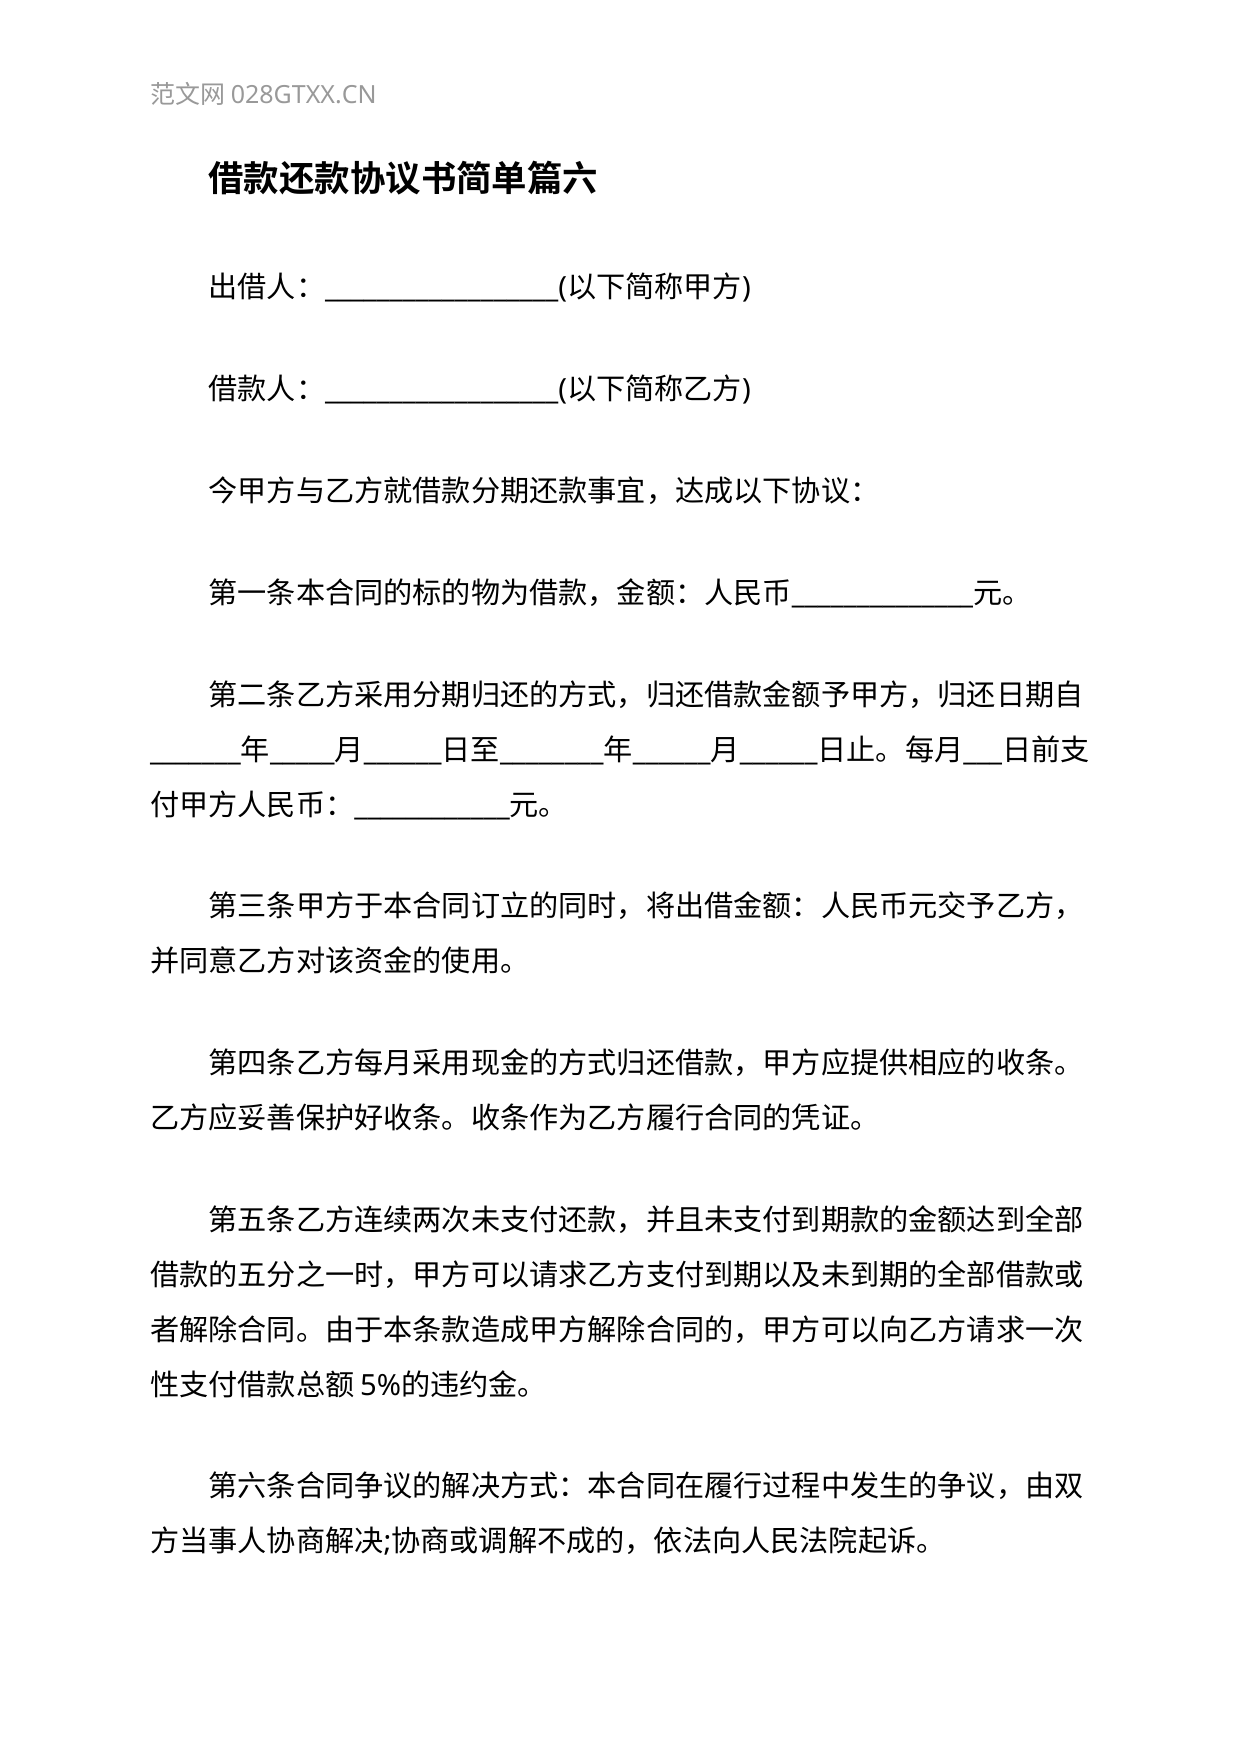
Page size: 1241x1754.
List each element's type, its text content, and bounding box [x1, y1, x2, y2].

text 第六条合同争议的解决方式：本合同在履行过程中发生的争议，由双方当事人协商解决;协商或调解不成的，依法向人民法院起诉。 [150, 1463, 1090, 1560]
text 出借人：__________________(以下简称甲方) [150, 263, 1090, 306]
text 第一条本合同的标的物为借款，金额：人民币______________元。 [150, 569, 1090, 612]
text 第五条乙方连续两次未支付还款，并且未支付到期款的金额达到全部借款的五分之一时，甲方可以请求乙方支付到期以及未到期的全部借款或者解除合同。由于本条款造成甲方解除合同的，甲方可以向乙方请求一次性支付借款总额5%的违约金。 [150, 1196, 1090, 1403]
text 第三条甲方于本合同订立的同时，将出借金额：人民币元交予乙方，并同意乙方对该资金的使用。 [150, 883, 1090, 980]
text 借款人：__________________(以下简称乙方) [150, 365, 1090, 408]
text 第四条乙方每月采用现金的方式归还借款，甲方应提供相应的收条。乙方应妥善保护好收条。收条作为乙方履行合同的凭证。 [150, 1040, 1090, 1137]
text 第二条乙方采用分期归还的方式，归还借款金额予甲方，归还日期自_______年_____月______日至________年______月______日止。每月___日前支付甲方人民币：____________元。 [150, 671, 1090, 823]
text 今甲方与乙方就借款分期还款事宜，达成以下协议： [150, 467, 1090, 510]
text 借款还款协议书简单篇六 [150, 150, 1090, 201]
